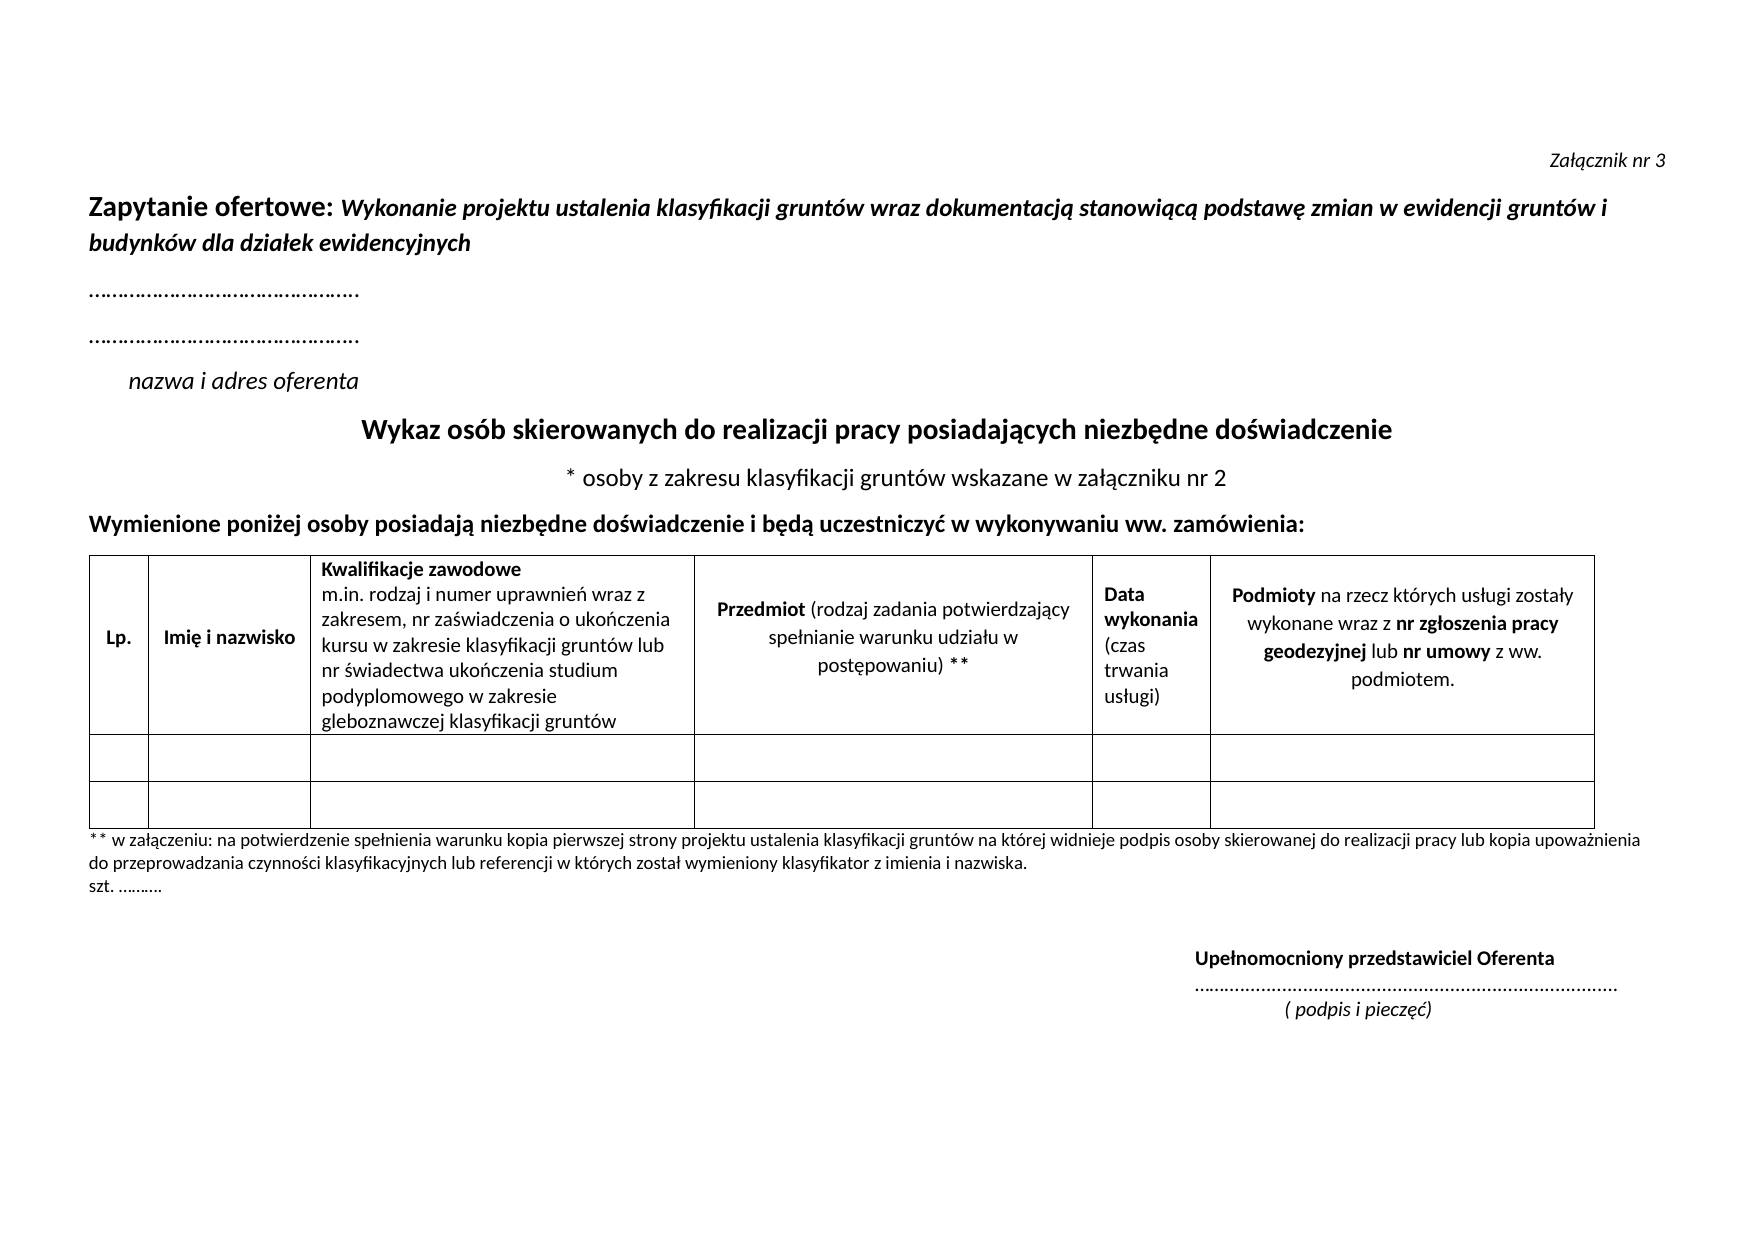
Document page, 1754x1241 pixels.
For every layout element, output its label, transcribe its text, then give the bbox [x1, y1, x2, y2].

text ** w załączeniu: na potwierdzenie spełnienia warunku kopia pierwszej strony projektu ustalenia klasyfikacji gruntów na której widnieje podpis osoby skierowanej do realizacji pracy lub kopia upoważnienia do przeprowadzania czynności klasyfikacyjnych lub referencji w których został wymieniony klasyfikator z imienia i nazwiska. [89, 828, 1665, 874]
table_header Imię i nazwisko [149, 556, 310, 734]
text szt. ………. [89, 874, 1665, 897]
table_cell [149, 782, 310, 827]
table_header Lp. [90, 556, 148, 734]
text ……........................................................................... [1195, 971, 1665, 996]
table_cell [311, 782, 694, 827]
table_cell [1211, 735, 1594, 781]
table_header Kwalifikacje zawodowe m.in. rodzaj i numer uprawnień wraz z zakresem, nr zaświadczenia o ukończenia kursu w zakresie klasyfikacji gruntów lub nr świadectwa ukończenia studium podyplomowego w zakresie gleboznawczej klasyfikacji gruntów [311, 556, 694, 734]
text nazwa i adres oferenta [89, 365, 1665, 395]
table_cell [311, 735, 694, 781]
table_cell [149, 735, 310, 781]
text ……………………………………….. [89, 273, 1665, 303]
text Upełnomocniony przedstawiciel Oferenta [1195, 946, 1665, 971]
text * osoby z zakresu klasyfikacji gruntów wskazane w załączniku nr 2 [126, 463, 1665, 493]
table_cell [1093, 735, 1210, 781]
table_cell [90, 782, 148, 827]
text ( podpis i pieczęć) [1195, 996, 1665, 1022]
table_header Data wykonania (czas trwania usługi) [1093, 556, 1210, 734]
text ……………………………………….. [89, 319, 1665, 349]
table_header Podmioty na rzecz których usługi zostały wykonane wraz z nr zgłoszenia pracy geodezyjnej lub nr umowy z ww. podmiotem. [1211, 556, 1594, 734]
text Zapytanie ofertowe: Wykonanie projektu ustalenia klasyfikacji gruntów wraz dokumentacją stanowiącą podstawę zmian w ewidencji gruntów i budynków dla działek ewidencyjnych [89, 188, 1665, 257]
table_cell [695, 735, 1092, 781]
table_cell [1211, 782, 1594, 827]
table_cell [90, 735, 148, 781]
table_cell [1093, 782, 1210, 827]
text Wymienione poniżej osoby posiadają niezbędne doświadczenie i będą uczestniczyć w wykonywaniu ww. zamówienia: [89, 509, 1665, 539]
text Wykaz osób skierowanych do realizacji pracy posiadających niezbędne doświadczenie [89, 411, 1665, 447]
text Załącznik nr 3 [605, 148, 1665, 173]
table_header Przedmiot (rodzaj zadania potwierdzający spełnianie warunku udziału w postępowaniu) ** [695, 556, 1092, 734]
table_cell [695, 782, 1092, 827]
